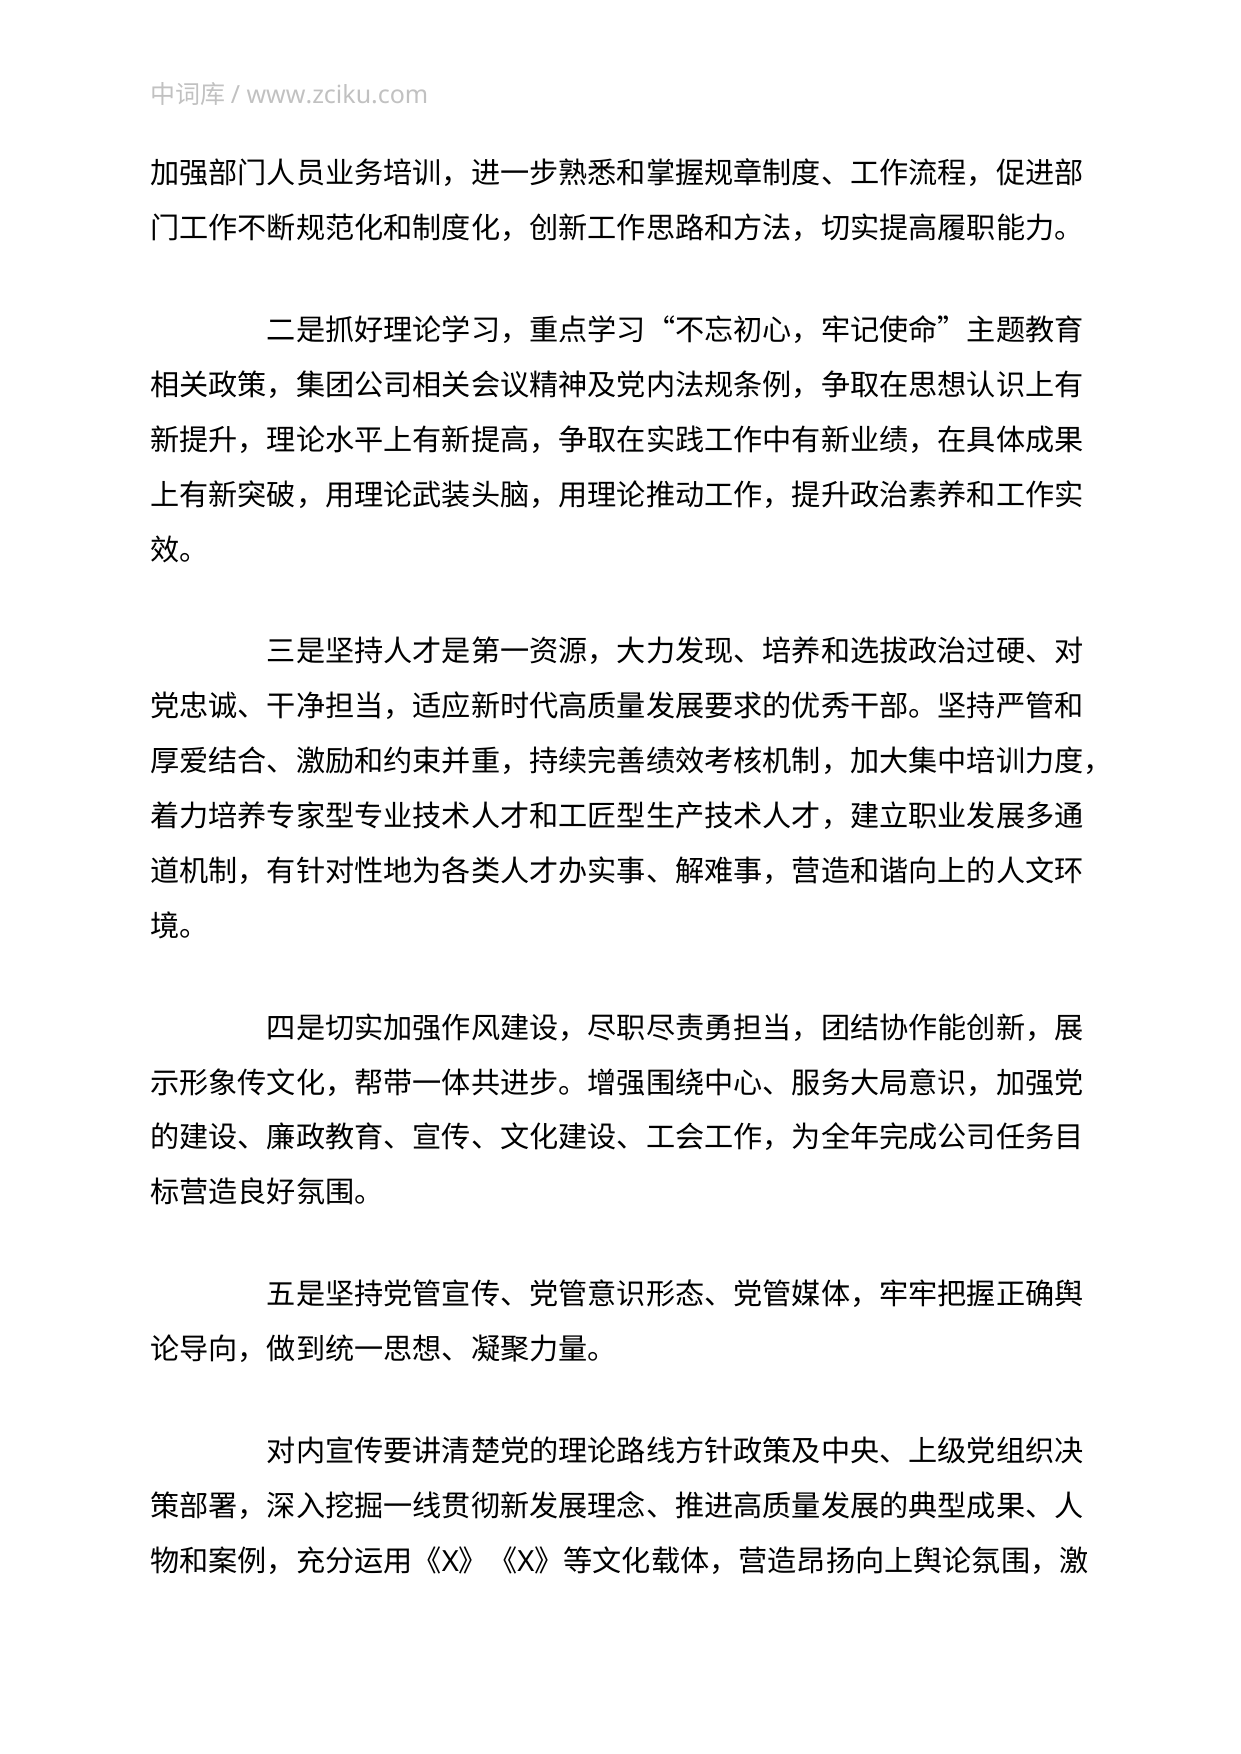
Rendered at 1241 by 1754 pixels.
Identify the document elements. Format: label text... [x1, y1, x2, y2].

text 三是坚持人才是第一资源，大力发现、培养和选拔政治过硬、对党忠诚、干净担当，适应新时代高质量发展要求的优秀干部。坚持严管和厚爱结合、激励和约束并重，持续完善绩效考核机制，加大集中培训力度，着力培养专家型专业技术人才和工匠型生产技术人才，建立职业发展多通道机制，有针对性地为各类人才办实事、解难事，营造和谐向上的人文环境。 [150, 628, 1090, 945]
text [150, 1427, 1090, 1579]
text 四是切实加强作风建设，尽职尽责勇担当，团结协作能创新，展示形象传文化，帮带一体共进步。增强围绕中心、服务大局意识，加强党的建设、廉政教育、宣传、文化建设、工会工作，为全年完成公司任务目标营造良好氛围。 [150, 1004, 1090, 1211]
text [150, 150, 1090, 247]
text 五是坚持党管宣传、党管意识形态、党管媒体，牢牢把握正确舆论导向，做到统一思想、凝聚力量。 [150, 1271, 1090, 1368]
text 二是抓好理论学习，重点学习“不忘初心，牢记使命”主题教育相关政策，集团公司相关会议精神及党内法规条例，争取在思想认识上有新提升，理论水平上有新提高，争取在实践工作中有新业绩，在具体成果上有新突破，用理论武装头脑，用理论推动工作，提升政治素养和工作实效。 [150, 307, 1090, 568]
